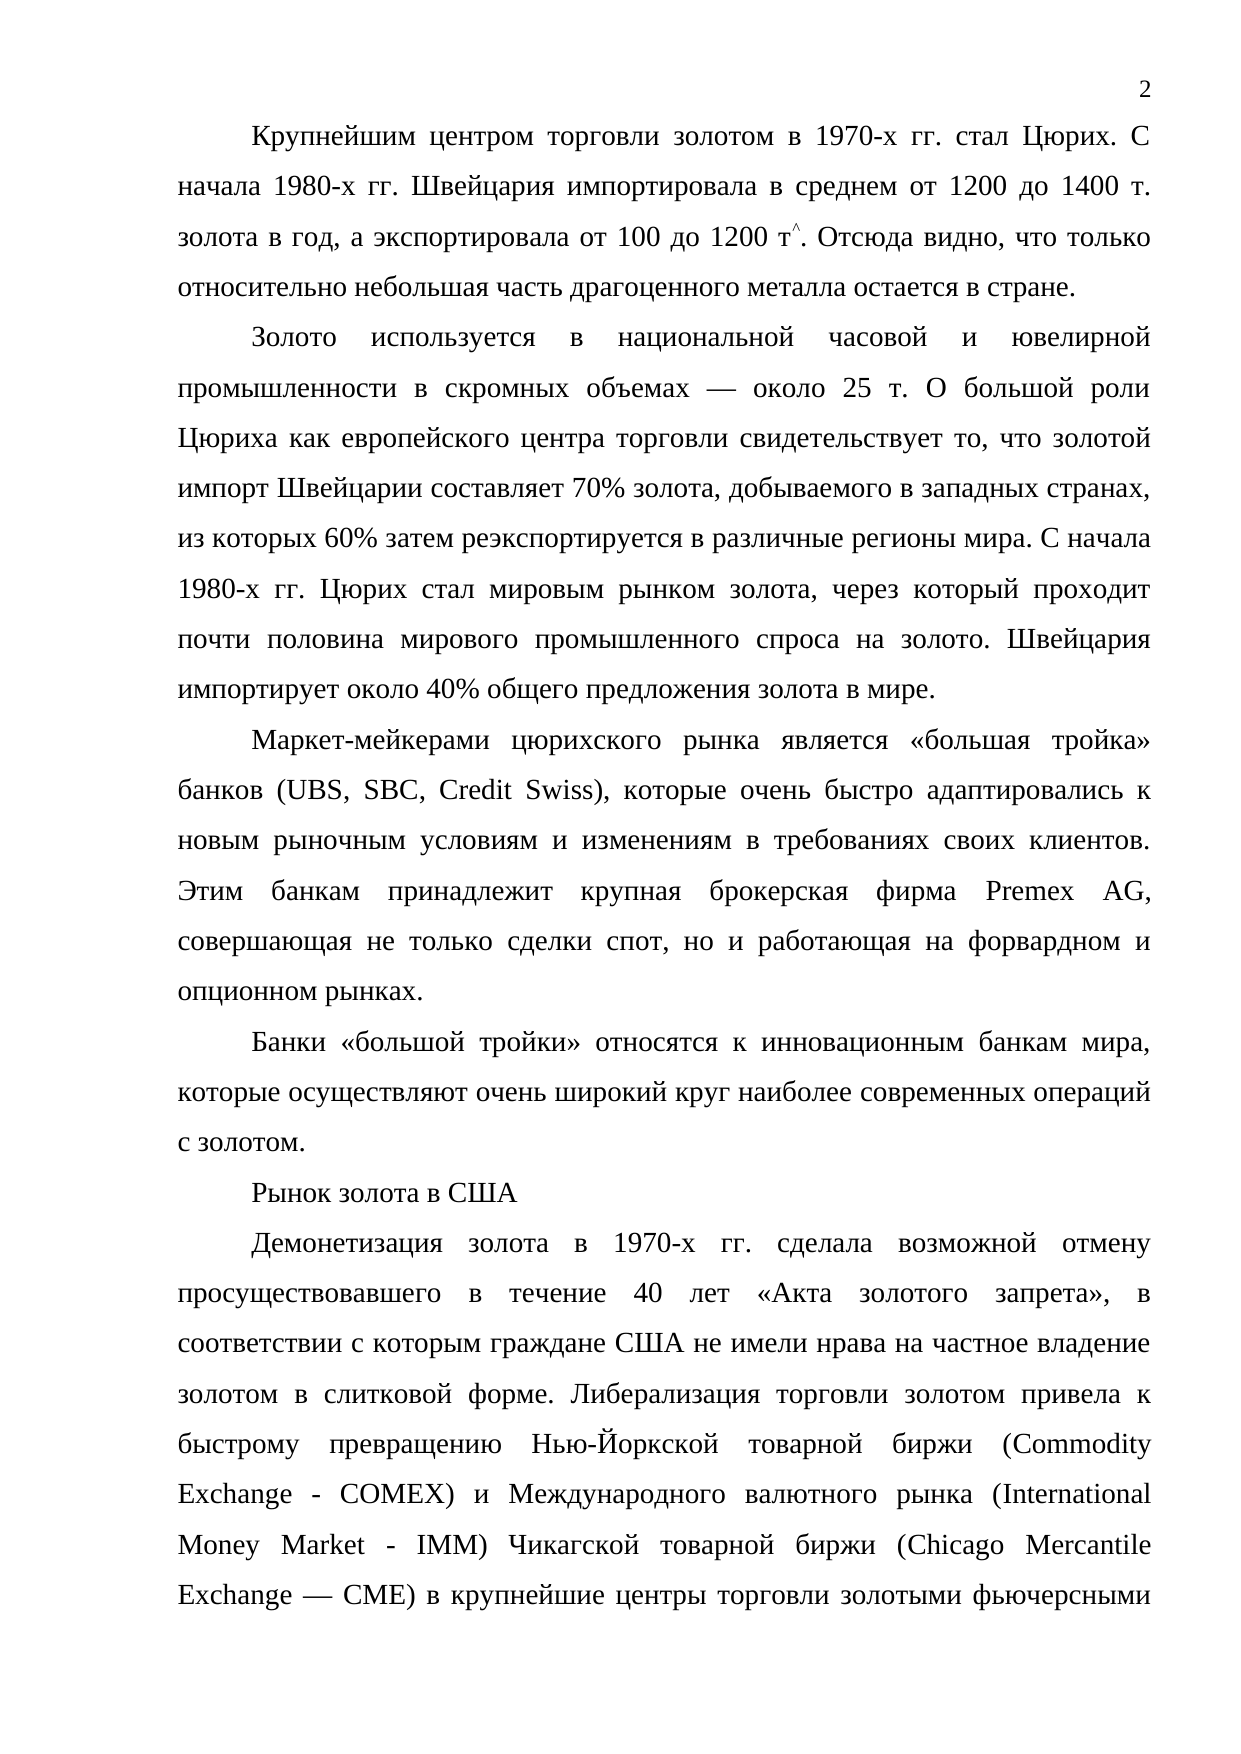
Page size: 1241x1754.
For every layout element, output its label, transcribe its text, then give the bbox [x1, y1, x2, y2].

text Золото используется в национальной часовой и ювелирной промышленности в скромных объемах — около 25 т. О большой роли Цюриха как европейского центра торговли свидетельствует то, что золотой импорт Швейцарии составляет 70% золота, добываемого в западных странах, из которых 60% затем реэкспортируется в различные регионы мира. С начала 1980-х гг. Цюрих стал мировым рынком золота, через который проходит почти половина мирового промышленного спроса на золото. Швейцария импортирует около 40% общего предложения золота в мире. [177, 319, 1152, 705]
text Рынок золота в США [177, 1175, 1152, 1208]
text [177, 1225, 1152, 1611]
text Маркет-мейкерами цюрихского рынка является «большая тройка» банков (UBS, SBC, Credit Swiss), которые очень быстро адаптировались к новым рыночным условиям и изменениям в требованиях своих клиентов. Этим банкам принадлежит крупная брокерская фирма Premex AG, совершающая не только сделки спот, но и работающая на форвардном и опционном рынках. [177, 722, 1152, 1007]
text Банки «большой тройки» относятся к инновационным банкам мира, которые осуществляют очень широкий круг наиболее современных операций с золотом. [177, 1024, 1152, 1158]
text Крупнейшим центром торговли золотом в 1970-х гг. стал Цюрих. С начала 1980-х гг. Швейцария импортировала в среднем от 1200 до 1400 т. золота в год, а экспортировала от 100 до 1200 т^. Отсюда видно, что только относительно небольшая часть драгоценного металла остается в стране. [177, 118, 1152, 303]
